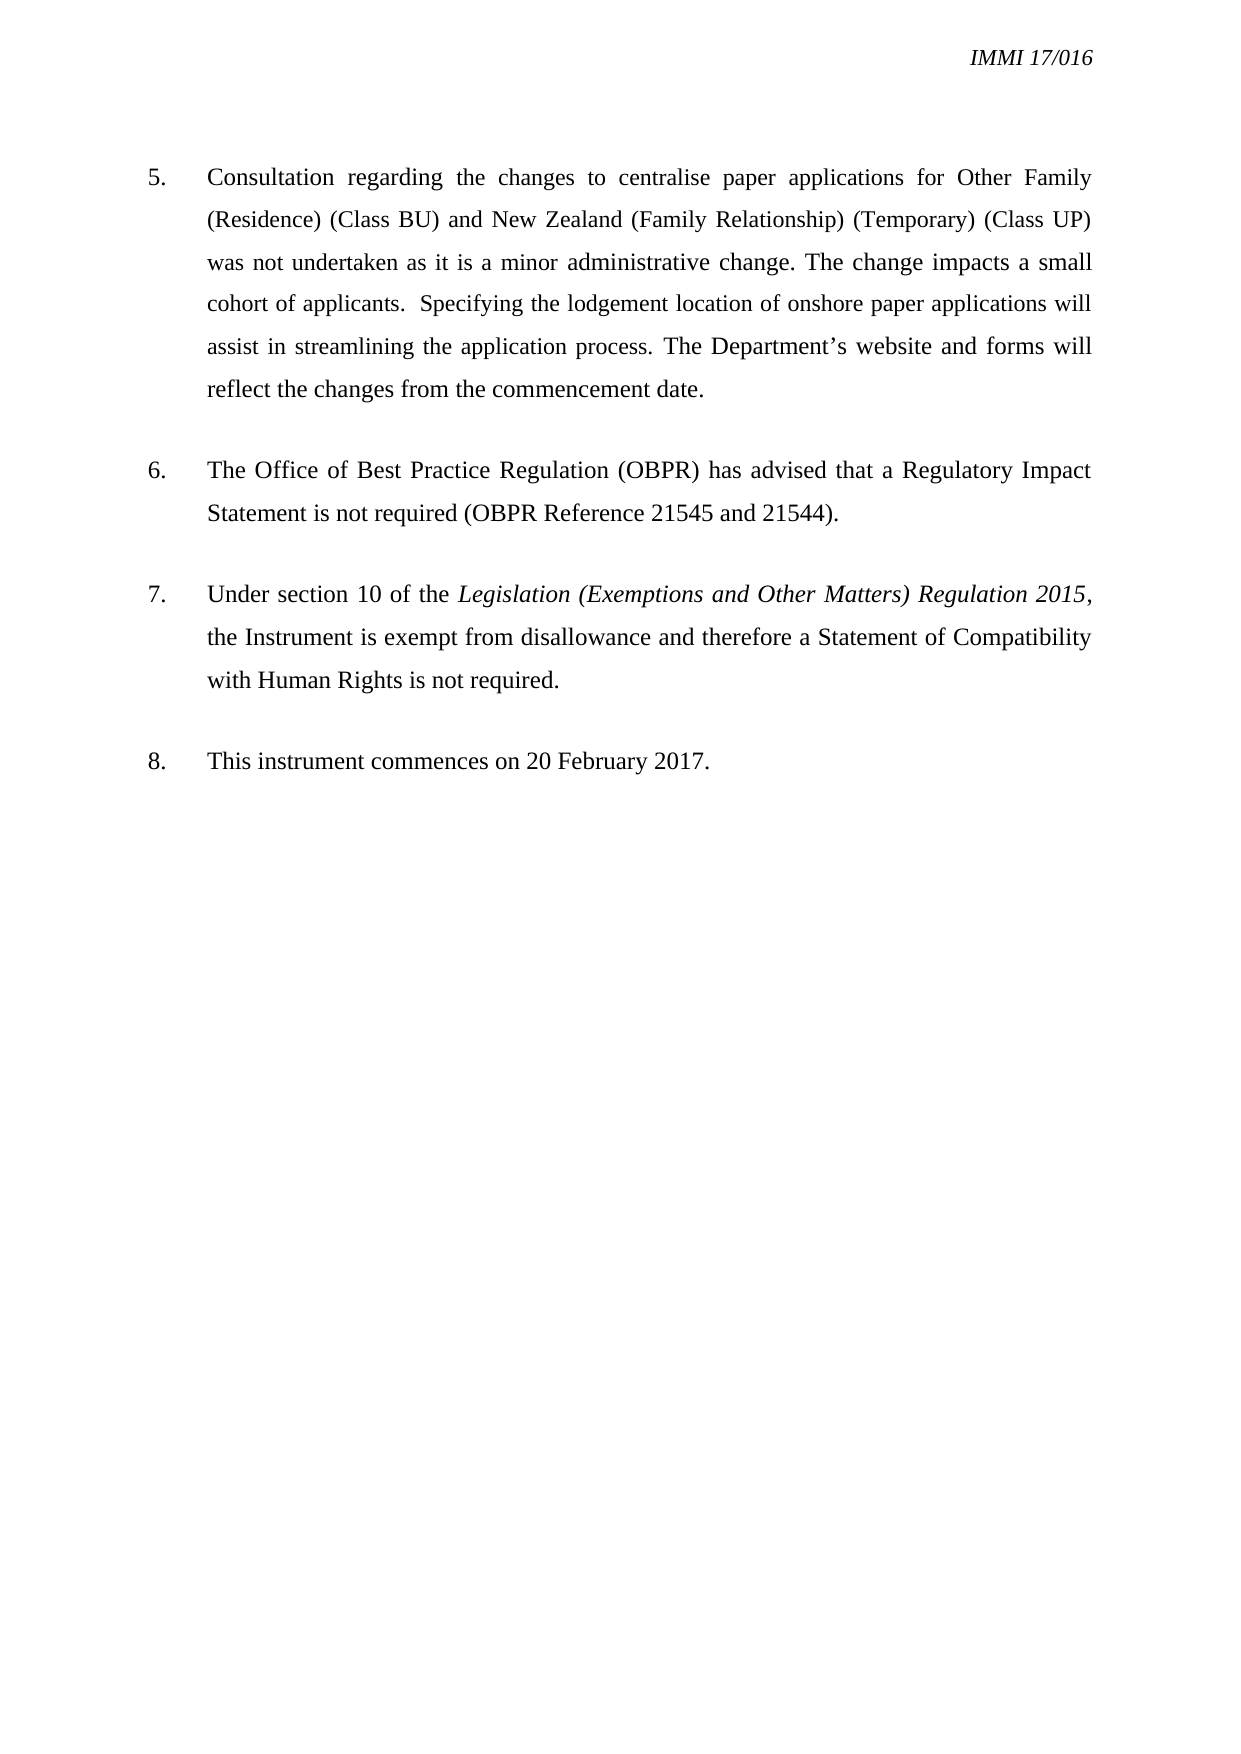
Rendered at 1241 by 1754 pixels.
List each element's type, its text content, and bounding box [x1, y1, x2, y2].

list The Office of Best Practice Regulation (OBPR) has advised that a Regulatory Impact Statement is not required (OBPR Reference 21545 and 21544). [148, 455, 1093, 527]
list This instrument commences on 20 February 2017. [148, 746, 1093, 774]
list Under section 10 of the Legislation (Exemptions and Other Matters) Regulation 2015, the Instrument is exempt from disallowance and therefore a Statement of Compatibility with Human Rights is not required. [148, 579, 1093, 694]
list Consultation regarding the changes to centralise paper applications for Other Family (Residence) (Class BU) and New Zealand (Family Relationship) (Temporary) (Class UP) was not undertaken as it is a minor administrative change. The change impacts a small cohort of applicants. Specifying the lodgement location of onshore paper applications will assist in streamlining the application process. The Department’s website and forms will reflect the changes from the commencement date. [148, 162, 1093, 403]
